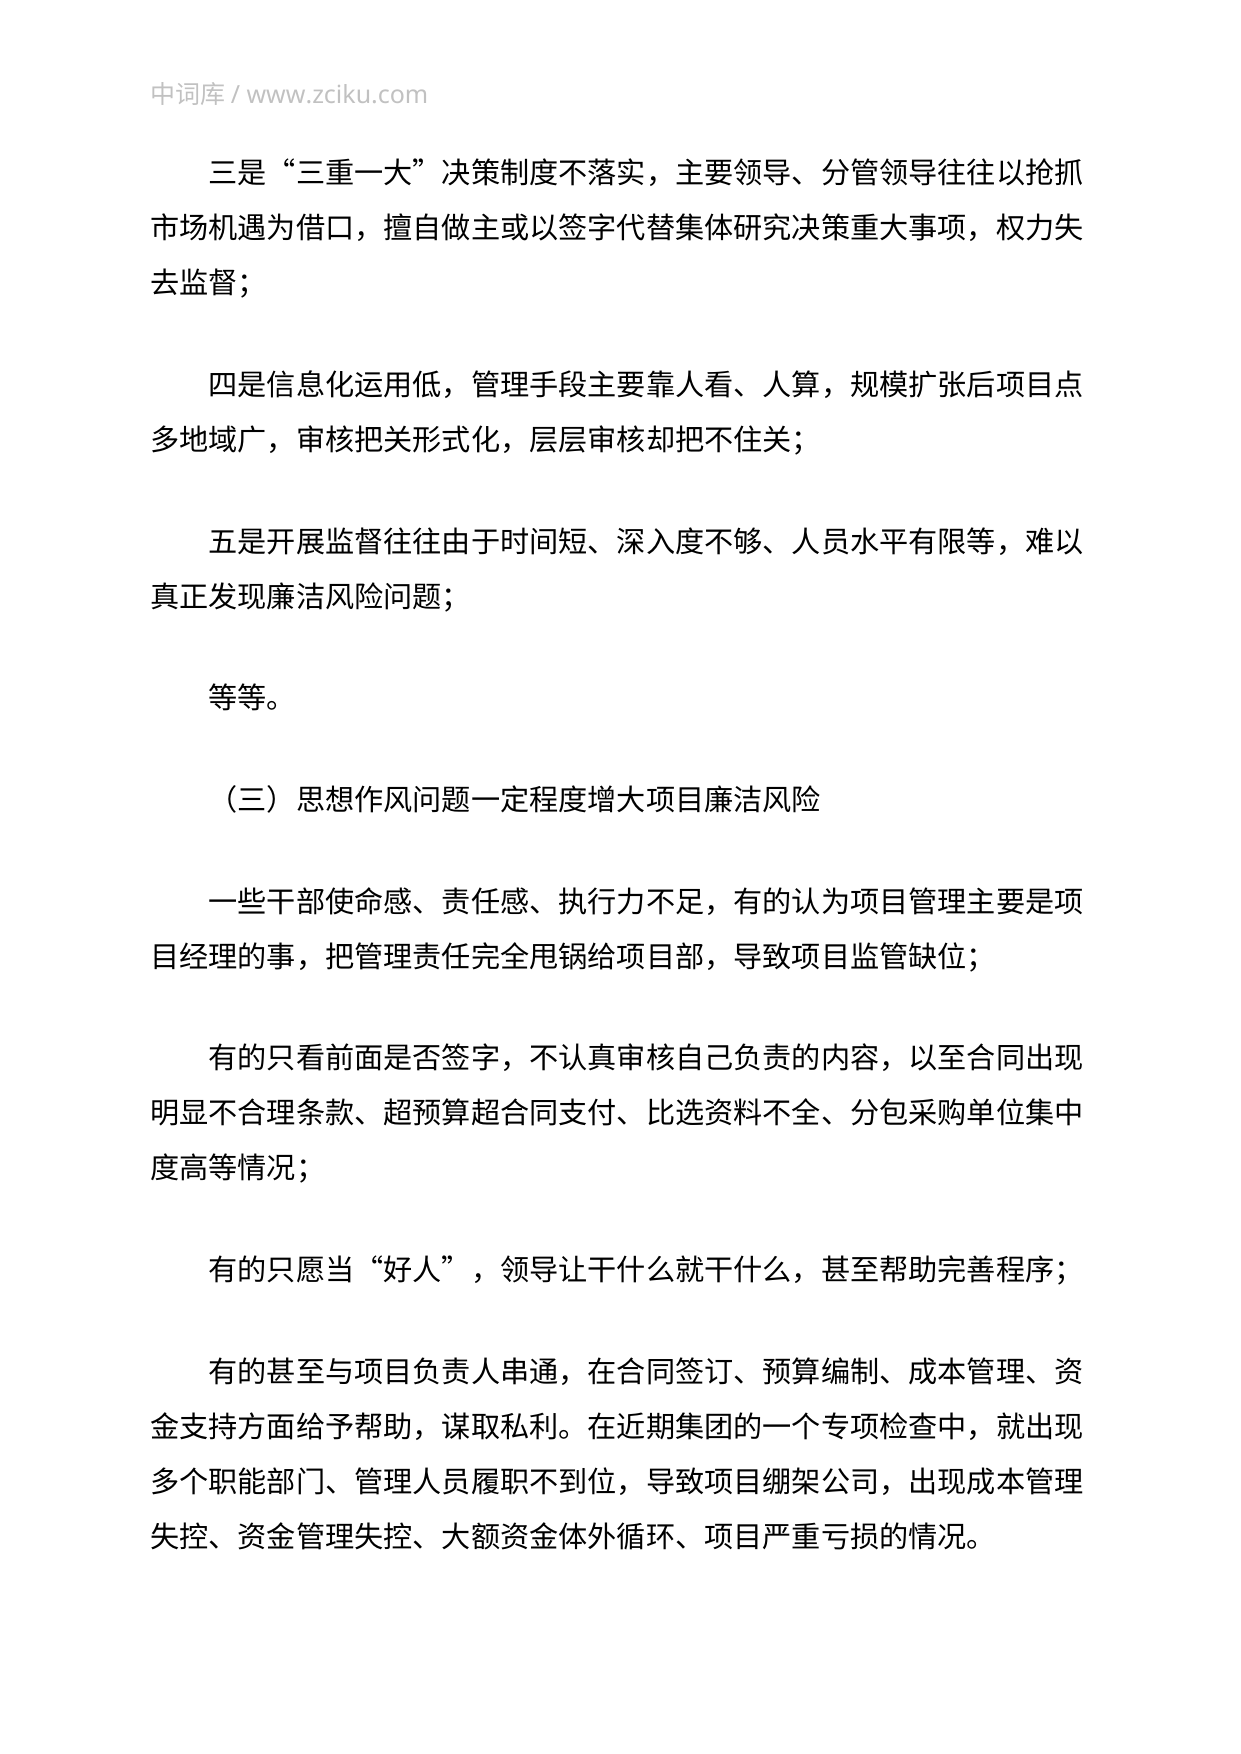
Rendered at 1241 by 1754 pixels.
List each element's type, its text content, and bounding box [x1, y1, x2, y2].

text 有的只看前面是否签字，不认真审核自己负责的内容，以至合同出现明显不合理条款、超预算超合同支付、比选资料不全、分包采购单位集中度高等情况； [150, 1035, 1090, 1187]
text 一些干部使命感、责任感、执行力不足，有的认为项目管理主要是项目经理的事，把管理责任完全甩锅给项目部，导致项目监管缺位； [150, 878, 1090, 976]
text 四是信息化运用低，管理手段主要靠人看、人算，规模扩张后项目点多地域广，审核把关形式化，层层审核却把不住关； [150, 362, 1090, 459]
text 有的只愿当“好人”，领导让干什么就干什么，甚至帮助完善程序； [150, 1247, 1090, 1289]
text 五是开展监督往往由于时间短、深入度不够、人员水平有限等，难以真正发现廉洁风险问题； [150, 518, 1090, 615]
text 三是“三重一大”决策制度不落实，主要领导、分管领导往往以抢抓市场机遇为借口，擅自做主或以签字代替集体研究决策重大事项，权力失去监督； [150, 150, 1090, 302]
text （三）思想作风问题一定程度增大项目廉洁风险 [150, 777, 1090, 819]
text 有的甚至与项目负责人串通，在合同签订、预算编制、成本管理、资金支持方面给予帮助，谋取私利。在近期集团的一个专项检查中，就出现多个职能部门、管理人员履职不到位，导致项目绷架公司，出现成本管理失控、资金管理失控、大额资金体外循环、项目严重亏损的情况。 [150, 1348, 1090, 1555]
text 等等。 [150, 675, 1090, 717]
